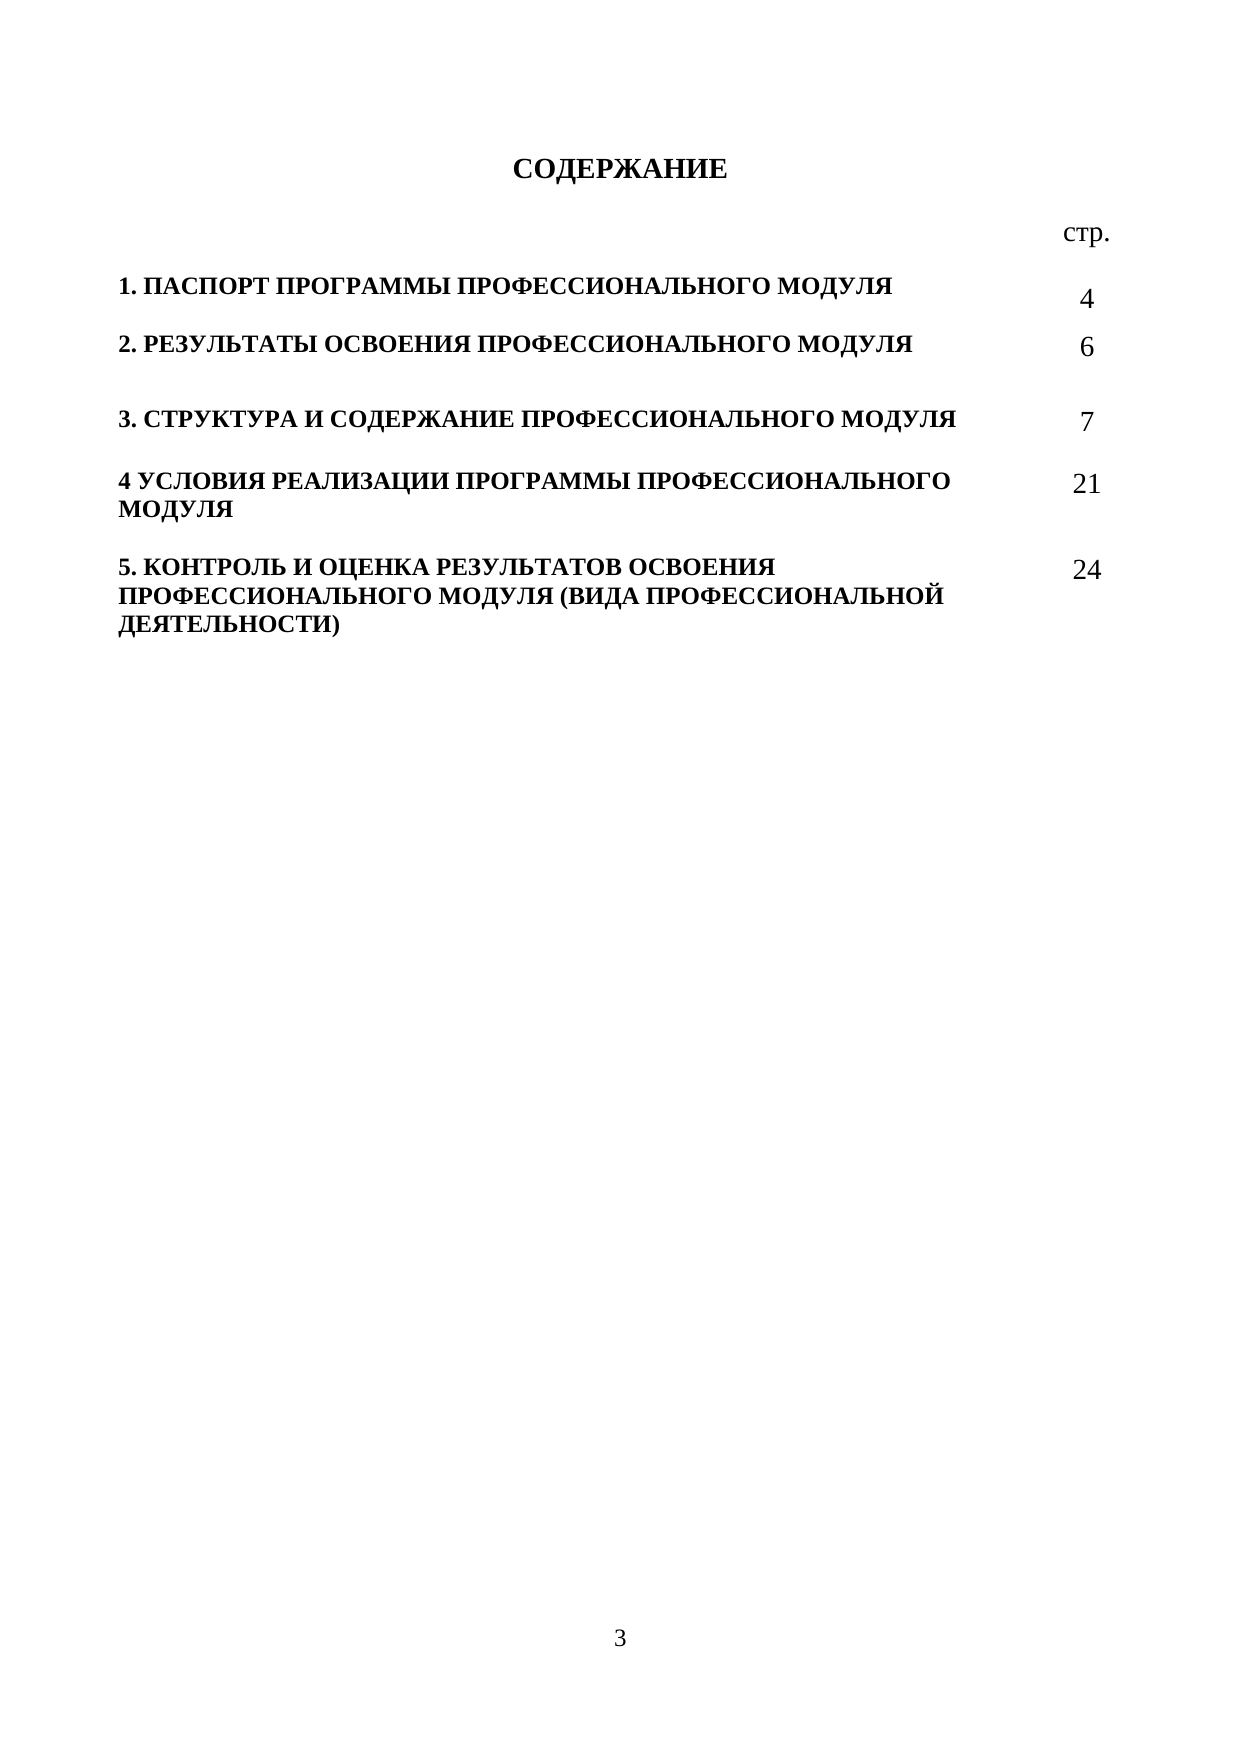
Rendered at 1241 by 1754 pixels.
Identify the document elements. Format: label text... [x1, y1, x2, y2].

table_cell 2. результаты освоения ПРОФЕССИОНАЛЬНОГО МОДУЛЯ [107, 329, 1045, 404]
table_cell 3. СТРУКТУРА и содержание профессионального модуля [107, 404, 1045, 466]
table_cell 6 [1045, 329, 1128, 404]
table_cell 4 условия реализации программы ПРОФЕССИОНАЛЬНОГО МОДУЛЯ [107, 466, 1045, 552]
subtitle СОДЕРЖАНИЕ [118, 152, 1122, 185]
table_cell 5. Контроль и оценка результатов освоения профессионального модуля (вида профессиональной деятельности) [107, 552, 1045, 667]
table_header 1. ПАСПОРТ ПРОГРАММЫ ПРОФЕССИОНАЛЬНОГО МОДУЛЯ [107, 214, 1045, 329]
table_cell 21 [1045, 466, 1128, 552]
table_cell 7 [1045, 404, 1128, 466]
table_header стр. 4 [1045, 214, 1128, 329]
table_cell 24 [1045, 552, 1128, 667]
